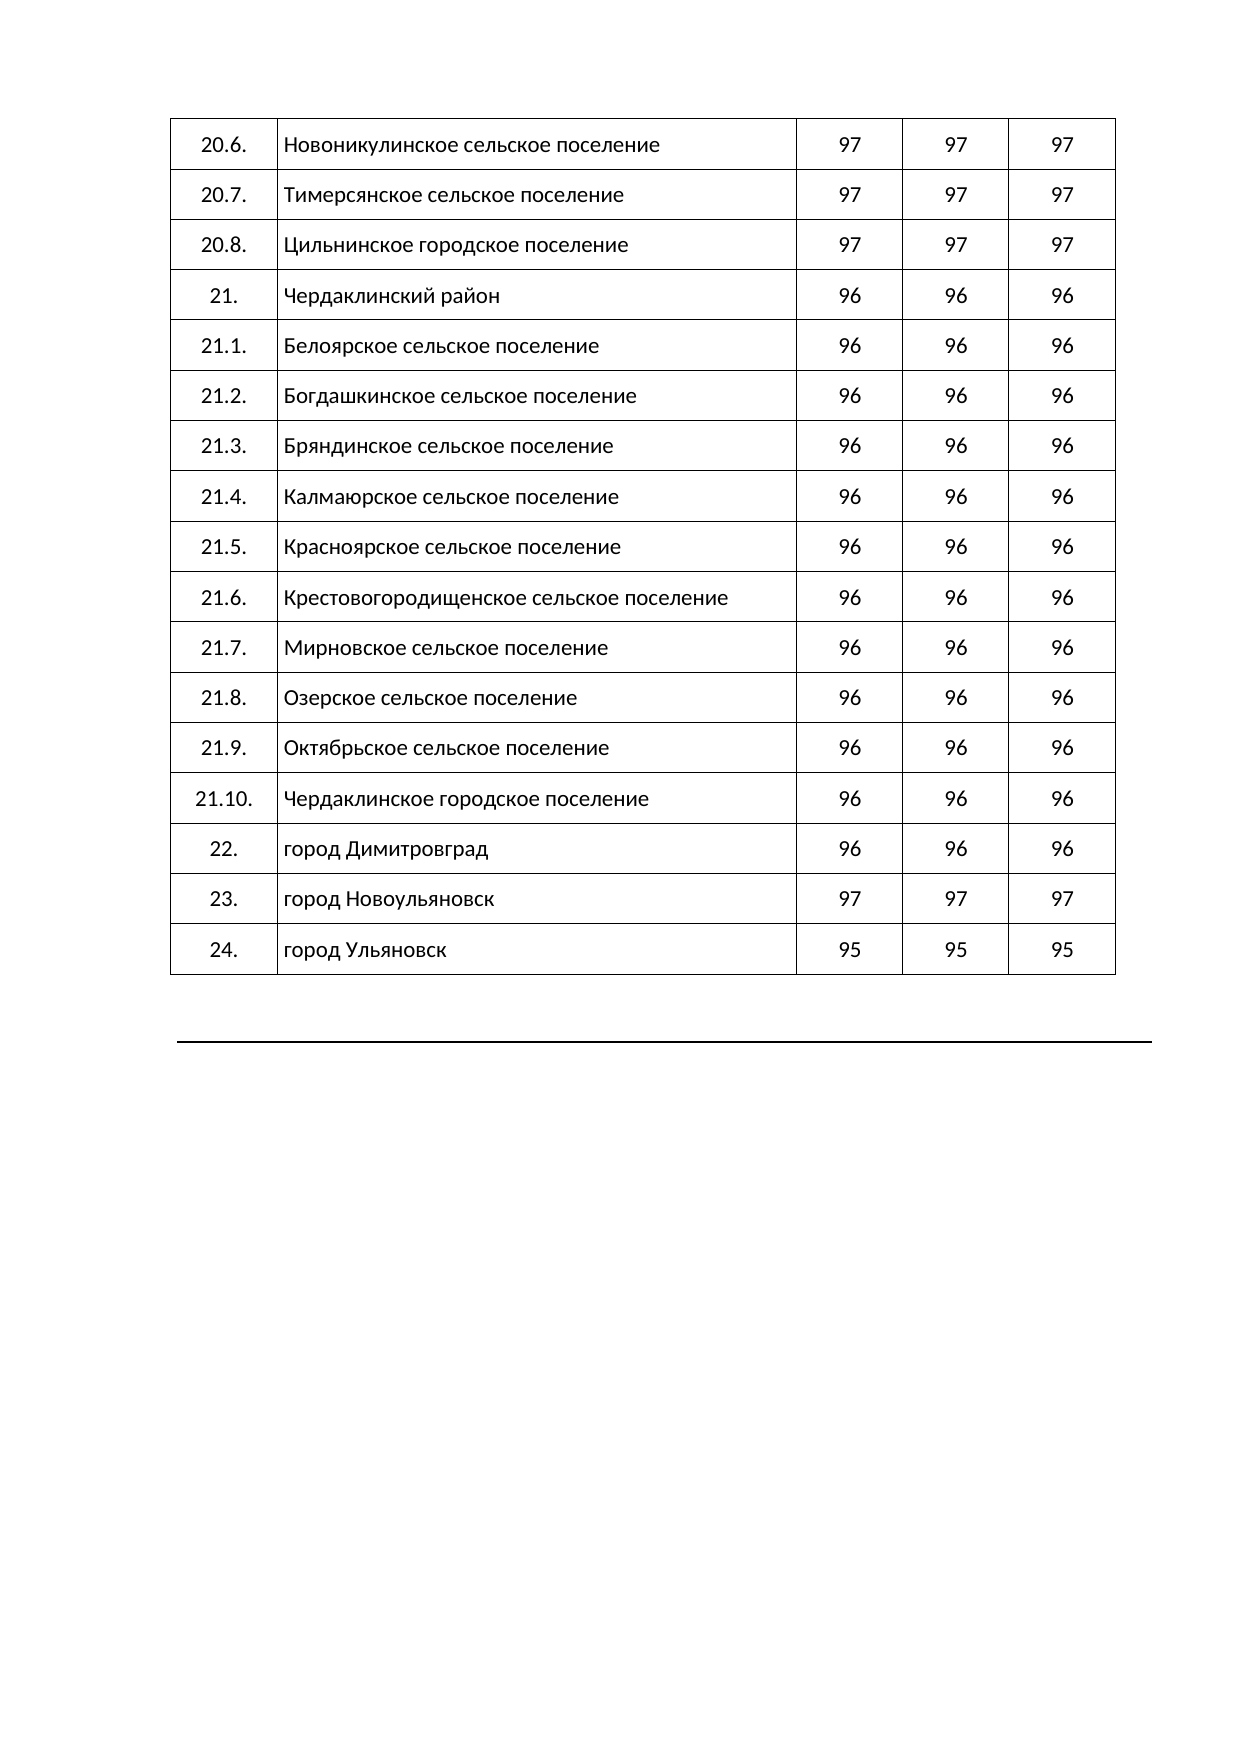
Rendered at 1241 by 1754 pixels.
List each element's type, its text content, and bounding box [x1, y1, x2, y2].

table_cell 96 [797, 773, 902, 822]
table_cell 96 [1009, 522, 1115, 571]
table_cell 96 [1009, 673, 1115, 722]
table_cell 97 [903, 170, 1008, 219]
table_cell 96 [797, 622, 902, 672]
table_cell 21.7. [171, 622, 277, 672]
table_cell 96 [1009, 421, 1115, 470]
table_cell 96 [1009, 270, 1115, 319]
table_cell 96 [903, 522, 1008, 571]
table_cell 96 [797, 723, 902, 772]
table_cell 96 [1009, 320, 1115, 370]
table_cell 20.7. [171, 170, 277, 219]
table_cell 96 [1009, 773, 1115, 822]
table_cell Чердаклинский район [278, 270, 796, 319]
table_cell Чердаклинское городское поселение [278, 773, 796, 822]
table_cell 97 [1009, 874, 1115, 923]
table_cell 96 [903, 371, 1008, 420]
table_cell 96 [903, 723, 1008, 772]
table_cell 96 [797, 522, 902, 571]
table_cell 97 [797, 119, 902, 168]
table_cell 96 [903, 421, 1008, 470]
table_cell Новоникулинское сельское поселение [278, 119, 796, 168]
table_cell город Новоульяновск [278, 874, 796, 923]
table_cell 96 [1009, 622, 1115, 672]
table_cell 21.1. [171, 320, 277, 370]
table_cell 96 [903, 673, 1008, 722]
table_cell 97 [797, 874, 902, 923]
table_cell 23. [171, 874, 277, 923]
table_cell Богдашкинское сельское поселение [278, 371, 796, 420]
table_cell Тимерсянское сельское поселение [278, 170, 796, 219]
table_cell 96 [797, 471, 902, 521]
table_cell 21.8. [171, 673, 277, 722]
table_cell 96 [1009, 471, 1115, 521]
table_cell 96 [1009, 824, 1115, 873]
table_cell Красноярское сельское поселение [278, 522, 796, 571]
table_cell 97 [1009, 170, 1115, 219]
table_cell 96 [797, 270, 902, 319]
table_cell Цильнинское городское поселение [278, 220, 796, 269]
table_cell Озерское сельское поселение [278, 673, 796, 722]
table_cell 96 [903, 572, 1008, 621]
table_cell 96 [903, 471, 1008, 521]
table_cell 20.8. [171, 220, 277, 269]
table_cell 95 [1009, 924, 1115, 973]
table_cell 22. [171, 824, 277, 873]
table_cell 96 [797, 371, 902, 420]
table_cell Крестовогородищенское сельское поселение [278, 572, 796, 621]
table_cell 21.4. [171, 471, 277, 521]
table_cell 96 [797, 673, 902, 722]
table_cell 96 [797, 421, 902, 470]
table_cell 20.6. [171, 119, 277, 168]
table_cell 96 [903, 320, 1008, 370]
table_cell 97 [797, 220, 902, 269]
table_cell 21.3. [171, 421, 277, 470]
table_cell 21.2. [171, 371, 277, 420]
table_cell 96 [797, 824, 902, 873]
table_cell 21. [171, 270, 277, 319]
table_cell 96 [797, 320, 902, 370]
table_cell 97 [1009, 220, 1115, 269]
table_cell 21.9. [171, 723, 277, 772]
table_cell 96 [903, 773, 1008, 822]
table_cell 21.6. [171, 572, 277, 621]
table_cell 96 [1009, 723, 1115, 772]
table_cell 96 [1009, 572, 1115, 621]
table_cell город Димитровград [278, 824, 796, 873]
table_cell 95 [903, 924, 1008, 973]
table_cell 96 [903, 270, 1008, 319]
table_cell 97 [903, 874, 1008, 923]
table_cell город Ульяновск [278, 924, 796, 973]
table_cell 97 [903, 119, 1008, 168]
table_cell Бряндинское сельское поселение [278, 421, 796, 470]
table_cell 21.5. [171, 522, 277, 571]
table_cell 95 [797, 924, 902, 973]
table_cell 21.10. [171, 773, 277, 822]
table_cell Мирновское сельское поселение [278, 622, 796, 672]
table_cell 97 [797, 170, 902, 219]
table_cell Белоярское сельское поселение [278, 320, 796, 370]
table_cell Октябрьское сельское поселение [278, 723, 796, 772]
table_cell 96 [1009, 371, 1115, 420]
table_cell 97 [903, 220, 1008, 269]
table_cell 24. [171, 924, 277, 973]
table_cell 96 [903, 622, 1008, 672]
table_cell 96 [797, 572, 902, 621]
table_cell Калмаюрское сельское поселение [278, 471, 796, 521]
table_cell 96 [903, 824, 1008, 873]
table_cell 97 [1009, 119, 1115, 168]
